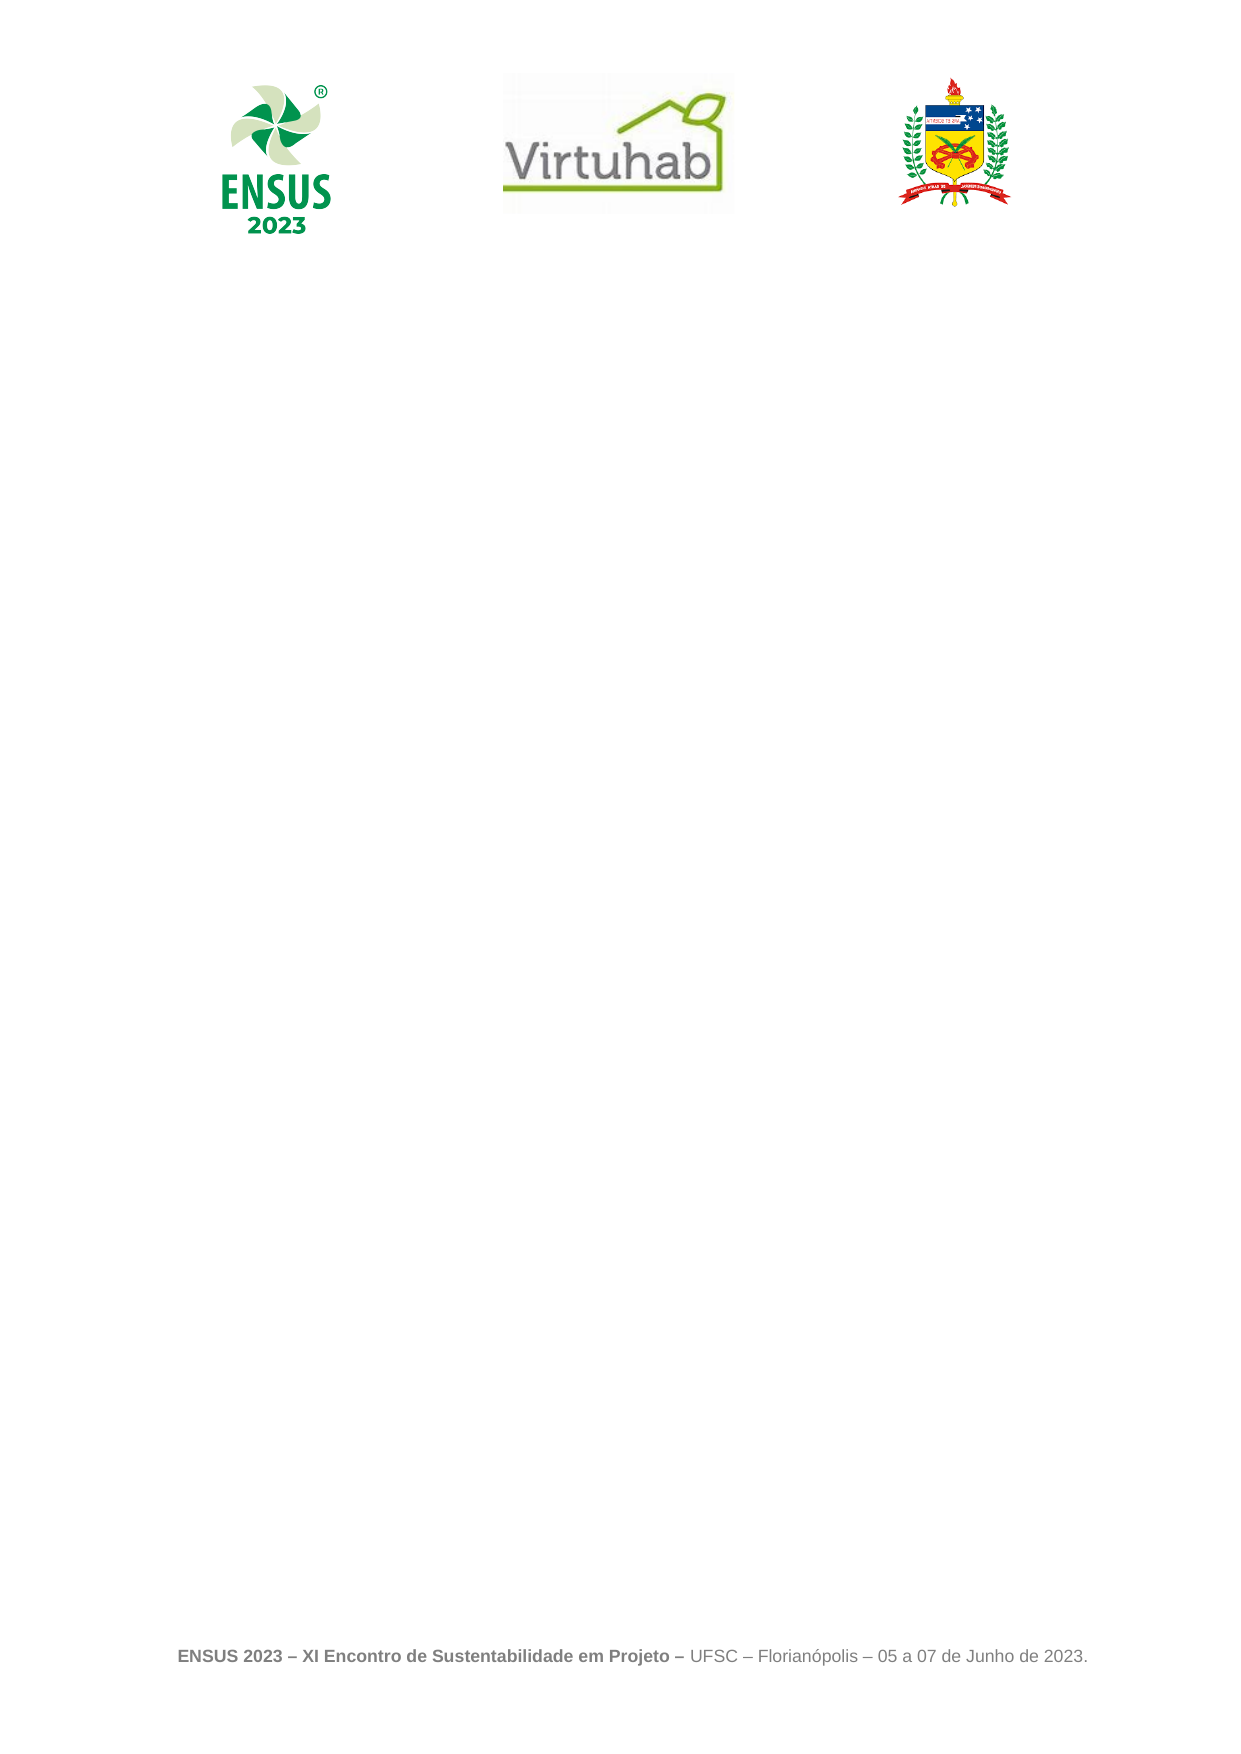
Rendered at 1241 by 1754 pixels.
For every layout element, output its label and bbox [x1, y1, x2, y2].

picture [188, 73, 365, 250]
picture [891, 73, 1017, 247]
picture [503, 73, 735, 214]
